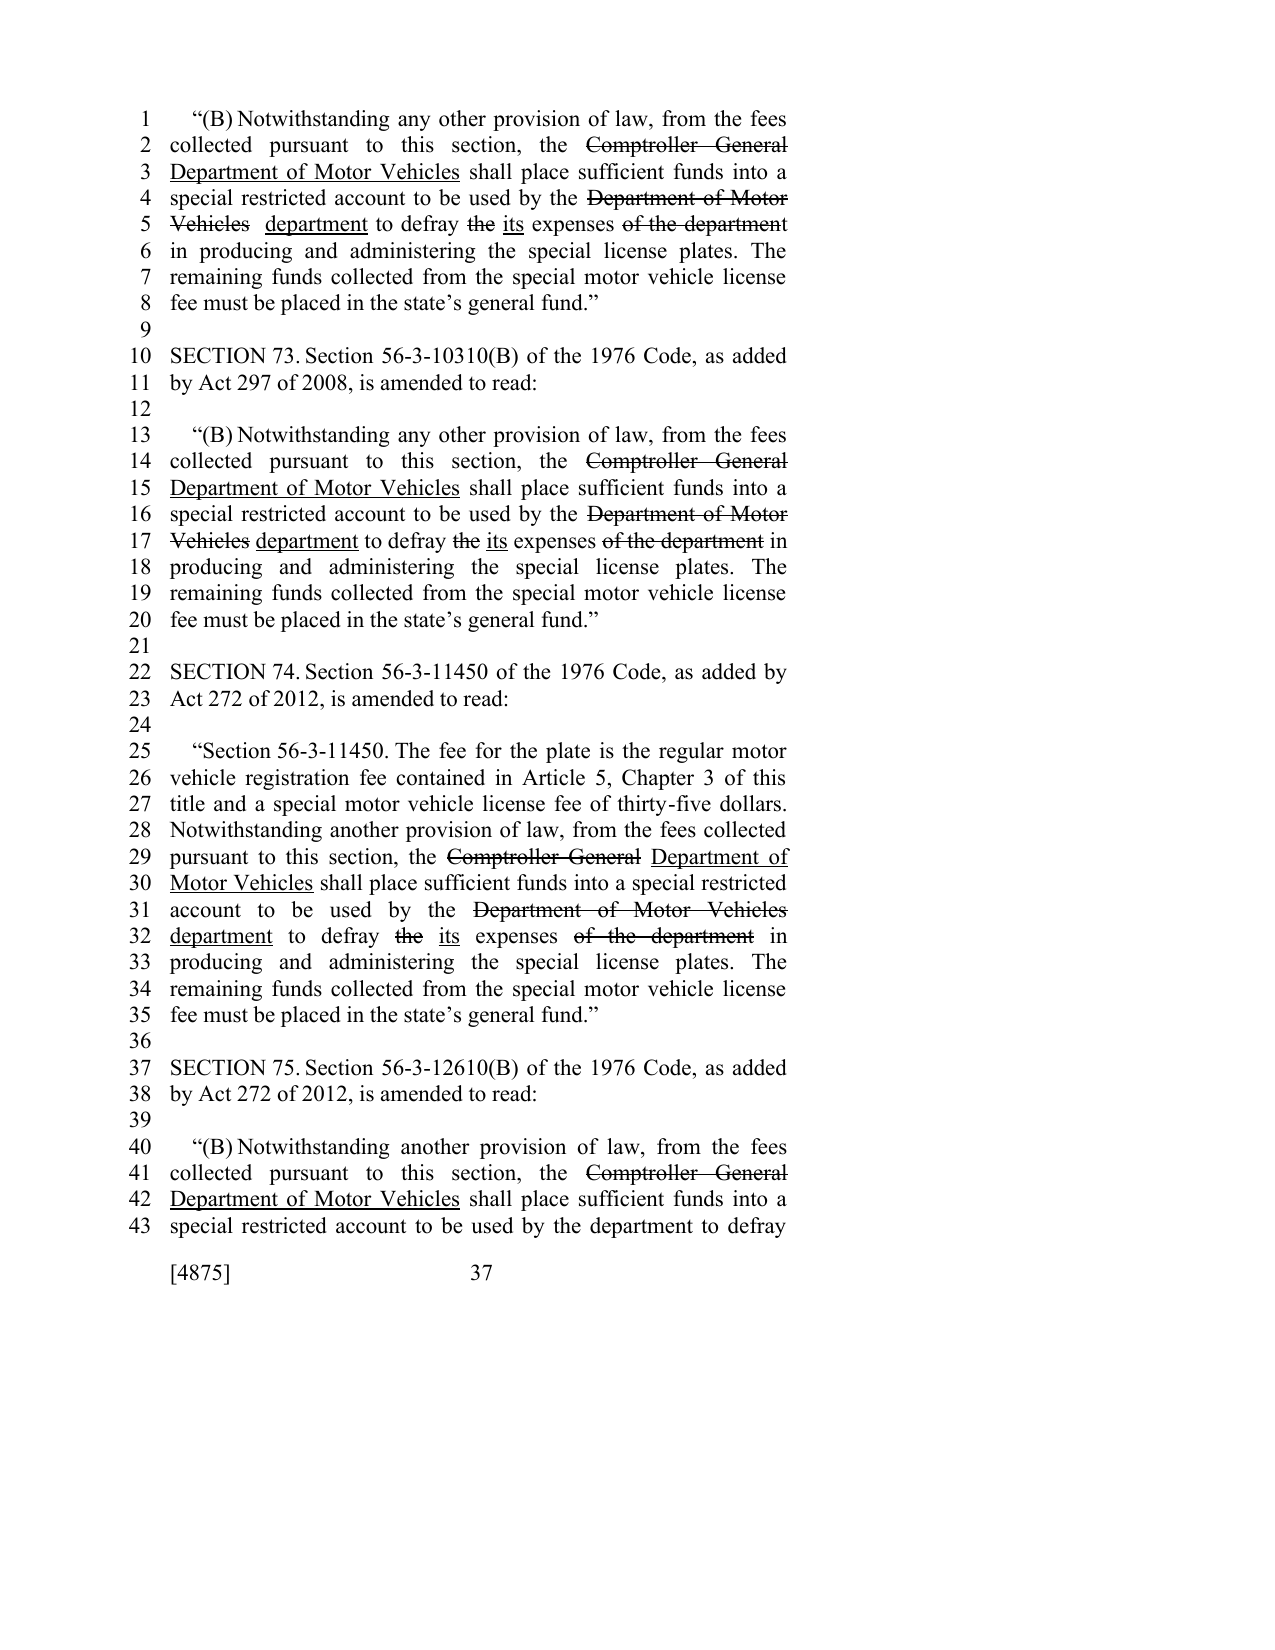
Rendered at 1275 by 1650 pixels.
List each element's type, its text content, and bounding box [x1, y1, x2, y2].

text SECTION 73. Section 56-3-10310(B) of the 1976 Code, as added by Act 297 of 2008, is amended to read: [169, 342, 787, 395]
text “Section 56-3-11450. The fee for the plate is the regular motor vehicle registration fee contained in Article 5, Chapter 3 of this title and a special motor vehicle license fee of thirty-five dollars. Notwithstanding another provision of law, from the fees collected pursuant to this section, the Comptroller General Department of Motor Vehicles shall place sufficient funds into a special restricted account to be used by the Department of Motor Vehicles department to defray the its expenses of the department in producing and administering the special license plates. The remaining funds collected from the special motor vehicle license fee must be placed in the state’s general fund.” [169, 737, 787, 1027]
text “(B) Notwithstanding any other provision of law, from the fees collected pursuant to this section, the Comptroller General Department of Motor Vehicles shall place sufficient funds into a special restricted account to be used by the Department of Motor Vehicles department to defray the its expenses of the department in producing and administering the special license plates. The remaining funds collected from the special motor vehicle license fee must be placed in the state’s general fund.” [169, 421, 787, 632]
text SECTION 74. Section 56-3-11450 of the 1976 Code, as added by Act 272 of 2012, is amended to read: [169, 658, 787, 711]
text “(B) Notwithstanding any other provision of law, from the fees collected pursuant to this section, the Comptroller General Department of Motor Vehicles shall place sufficient funds into a special restricted account to be used by the Department of Motor Vehicles department to defray the its expenses of the department in producing and administering the special license plates. The remaining funds collected from the special motor vehicle license fee must be placed in the state’s general fund.” [169, 105, 787, 316]
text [169, 1133, 787, 1238]
text SECTION 75. Section 56-3-12610(B) of the 1976 Code, as added by Act 272 of 2012, is amended to read: [169, 1054, 787, 1106]
